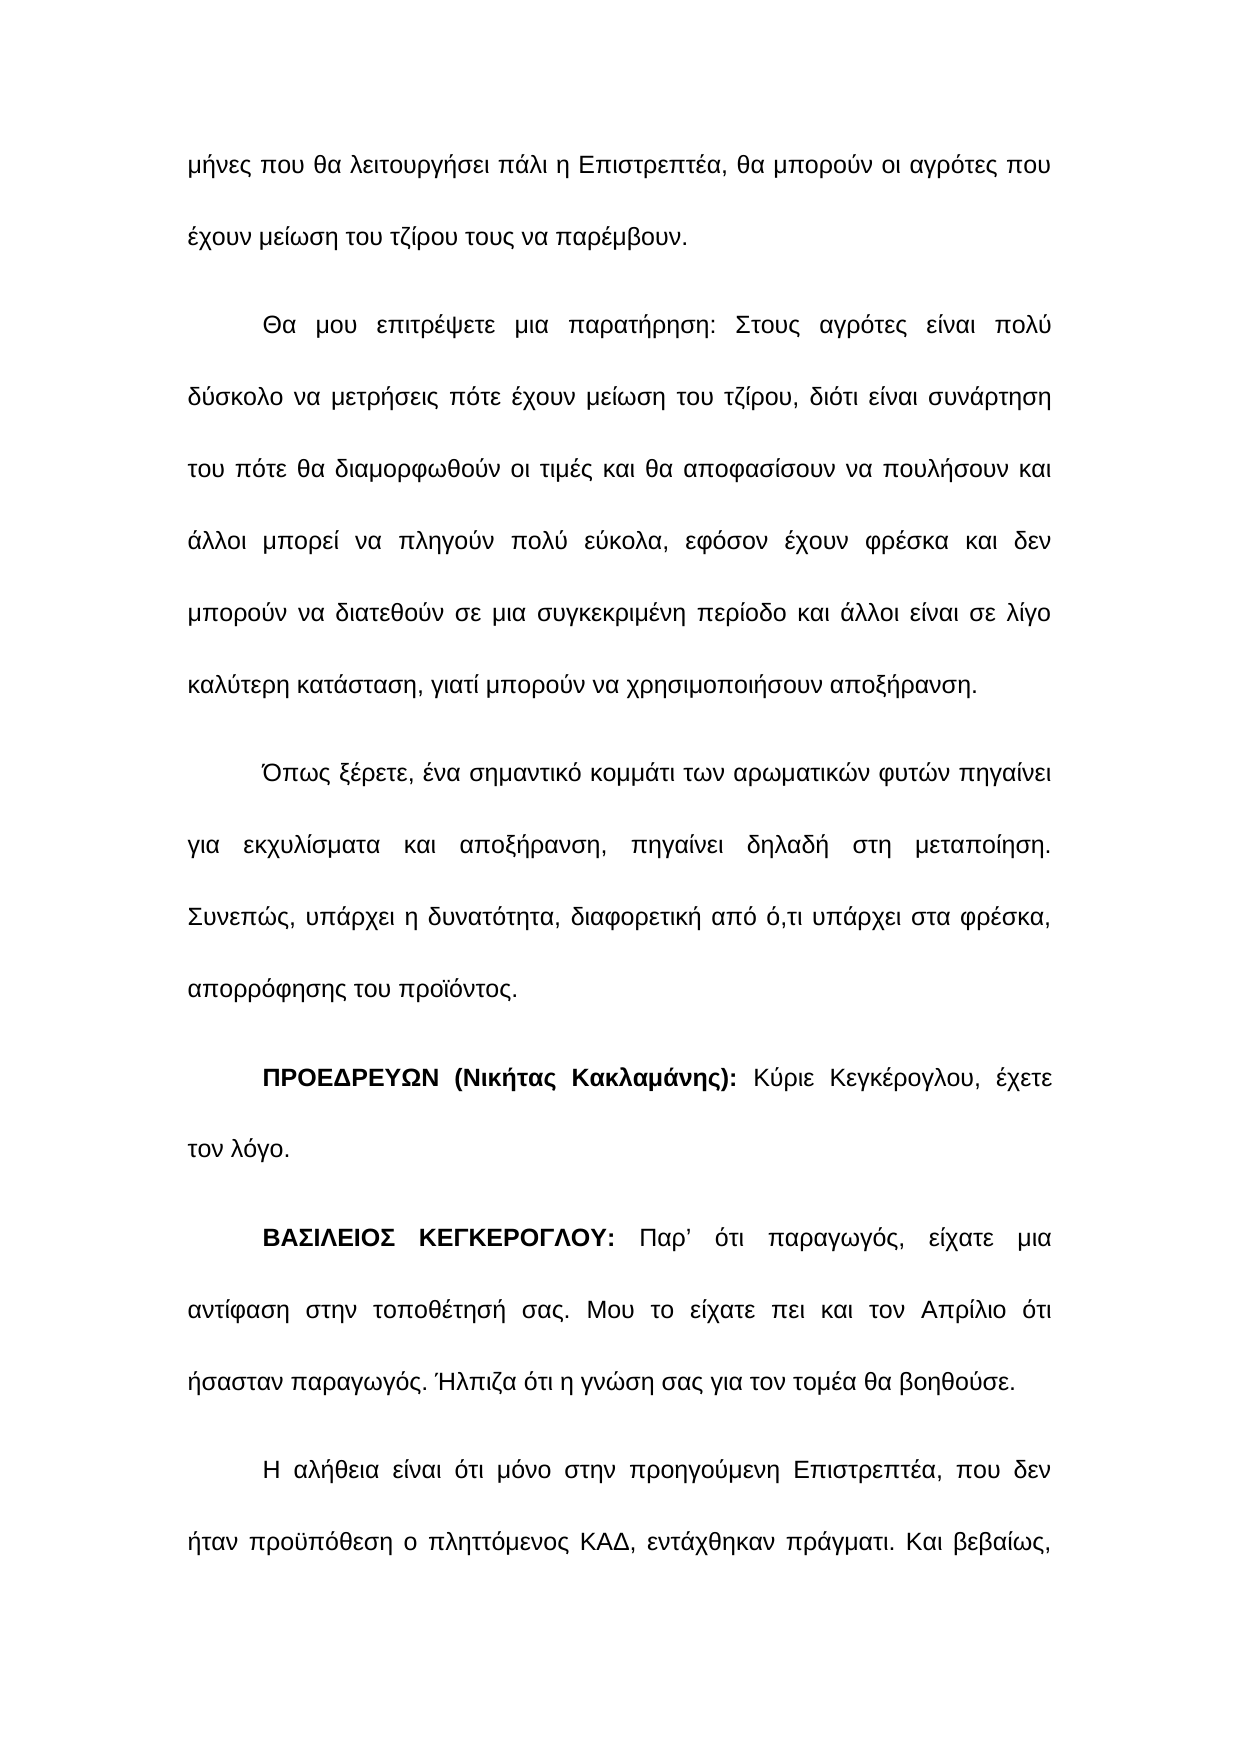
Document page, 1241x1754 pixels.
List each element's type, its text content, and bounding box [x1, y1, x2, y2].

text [187, 150, 1053, 251]
text ΠΡΟΕΔΡΕΥΩΝ (Νικήτας Κακλαμάνης): Κύριε Κεγκέρογλου, έχετε τον λόγο. [187, 1062, 1053, 1163]
text Όπως ξέρετε, ένα σημαντικό κομμάτι των αρωματικών φυτών πηγαίνει για εκχυλίσματα και αποξήρανση, πηγαίνει δηλαδή στη μεταποίηση. Συνεπώς, υπάρχει η δυνατότητα, διαφορετική από ό,τι υπάρχει στα φρέσκα, απορρόφησης του προϊόντος. [187, 758, 1053, 1003]
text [187, 1455, 1053, 1556]
text ΒΑΣΙΛΕΙΟΣ ΚΕΓΚΕΡΟΓΛΟΥ: Παρ’ ότι παραγωγός, είχατε μια αντίφαση στην τοποθέτησή σας. Μου το είχατε πει και τον Απρίλιο ότι ήσασταν παραγωγός. Ήλπιζα ότι η γνώση σας για τον τομέα θα βοηθούσε. [187, 1223, 1053, 1395]
text Θα μου επιτρέψετε μια παρατήρηση: Στους αγρότες είναι πολύ δύσκολο να μετρήσεις πότε έχουν μείωση του τζίρου, διότι είναι συνάρτηση του πότε θα διαμορφωθούν οι τιμές και θα αποφασίσουν να πουλήσουν και άλλοι μπορεί να πληγούν πολύ εύκολα, εφόσον έχουν φρέσκα και δεν μπορούν να διατεθούν σε μια συγκεκριμένη περίοδο και άλλοι είναι σε λίγο καλύτερη κατάσταση, γιατί μπορούν να χρησιμοποιήσουν αποξήρανση. [187, 310, 1053, 698]
